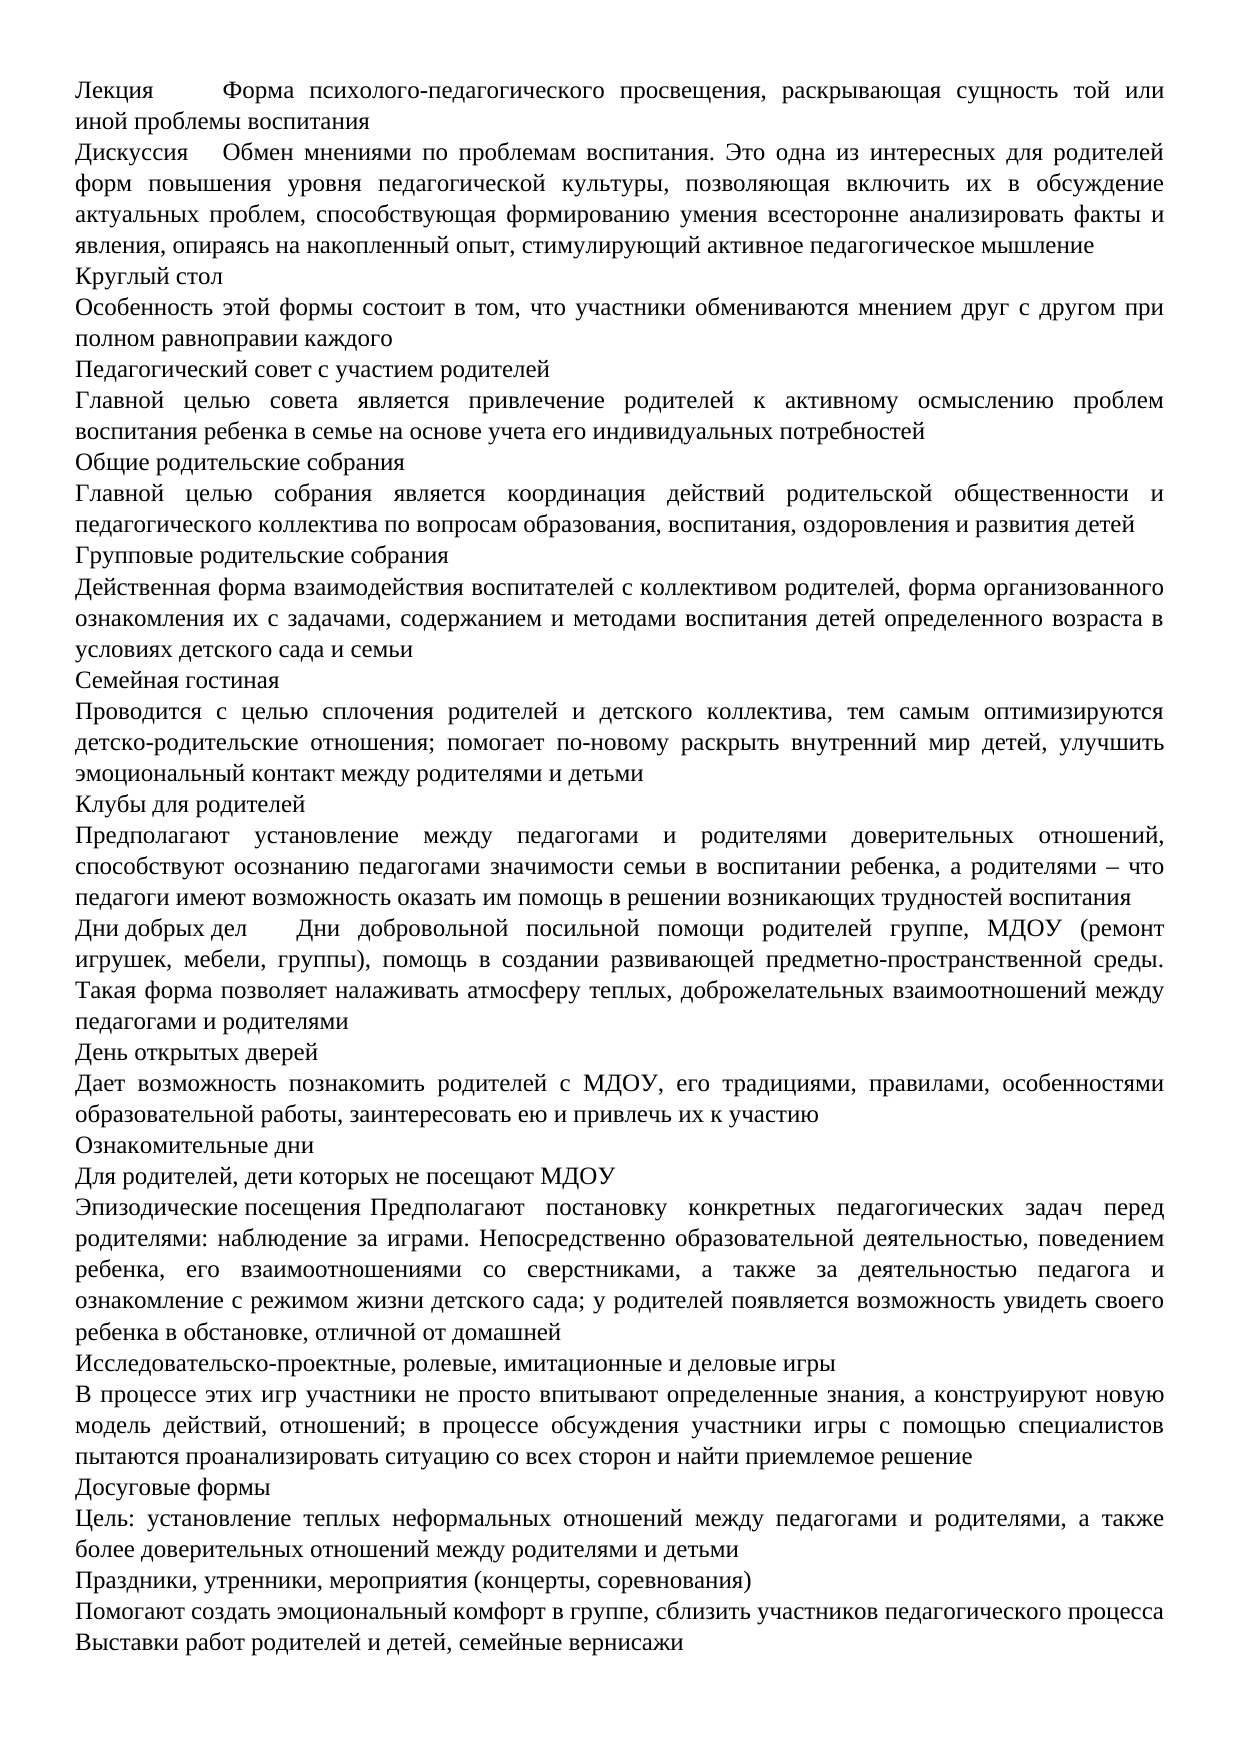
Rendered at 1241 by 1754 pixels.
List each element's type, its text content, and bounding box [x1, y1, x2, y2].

text Цель: установление теплых неформальных отношений между педагогами и родителями, а также более доверительных отношений между родителями и детьми [75, 1503, 1165, 1563]
text Дискуссия Обмен мнениями по проблемам воспитания. Это одна из интересных для родителей форм повышения уровня педагогической культуры, позволяющая включить их в обсуждение актуальных проблем, способствующая формированию умения всесторонне анализировать факты и явления, опираясь на накопленный опыт, стимулирующий активное педагогическое мышление [75, 137, 1165, 259]
text Действенная форма взаимодействия воспитателей с коллективом родителей, форма организованного ознакомления их с задачами, содержанием и методами воспитания детей определенного возраста в условиях детского сада и семьи [75, 572, 1165, 662]
text В процессе этих игр участники не просто впитывают определенные знания, а конструируют новую модель действий, отношений; в процессе обсуждения участники игры с помощью специалистов пытаются проанализировать ситуацию со всех сторон и найти приемлемое решение [75, 1379, 1165, 1469]
text День открытых дверей [75, 1037, 1165, 1066]
text Дни добрых дел Дни добровольной посильной помощи родителей группе, МДОУ (ремонт игрушек, мебели, группы), помощь в создании развивающей предметно-пространственной среды. Такая форма позволяет налаживать атмосферу теплых, доброжелательных взаимоотношений между педагогами и родителями [75, 913, 1165, 1035]
text Для родителей, дети которых не посещают МДОУ [75, 1161, 1165, 1190]
text Ознакомительные дни [75, 1130, 1165, 1159]
text Досуговые формы [75, 1472, 1165, 1501]
text Круглый стол [75, 261, 1165, 290]
text Главной целью собрания является координация действий родительской общественности и педагогического коллектива по вопросам образования, воспитания, оздоровления и развития детей [75, 478, 1165, 538]
text Групповые родительские собрания [75, 541, 1165, 569]
text Эпизодические посещения Предполагают постановку конкретных педагогических задач перед родителями: наблюдение за играми. Непосредственно образовательной деятельностью, поведением ребенка, его взаимоотношениями со сверстниками, а также за деятельностью педагога и ознакомление с режимом жизни детского сада; у родителей появляется возможность увидеть своего ребенка в обстановке, отличной от домашней [75, 1192, 1165, 1345]
text Лекция Форма психолого-педагогического просвещения, раскрывающая сущность той или иной проблемы воспитания [75, 75, 1165, 135]
text Исследовательско-проектные, ролевые, имитационные и деловые игры [75, 1348, 1165, 1376]
text Праздники, утренники, мероприятия (концерты, соревнования) [75, 1565, 1165, 1594]
text Проводится с целью сплочения родителей и детского коллектива, тем самым оптимизируются детско-родительские отношения; помогает по-новому раскрыть внутренний мир детей, улучшить эмоциональный контакт между родителями и детьми [75, 696, 1165, 787]
text Общие родительские собрания [75, 447, 1165, 476]
text Главной целью совета является привлечение родителей к активному осмыслению проблем воспитания ребенка в семье на основе учета его индивидуальных потребностей [75, 385, 1165, 445]
text Особенность этой формы состоит в том, что участники обмениваются мнением друг с другом при полном равноправии каждого [75, 292, 1165, 352]
text Помогают создать эмоциональный комфорт в группе, сблизить участников педагогического процесса [75, 1596, 1165, 1625]
text Семейная гостиная [75, 665, 1165, 693]
text Педагогический совет с участием родителей [75, 354, 1165, 383]
text Дает возможность познакомить родителей с МДОУ, его традициями, правилами, особенностями образовательной работы, заинтересовать ею и привлечь их к участию [75, 1068, 1165, 1128]
text Предполагают установление между педагогами и родителями доверительных отношений, способствуют осознанию педагогами значимости семьи в воспитании ребенка, а родителями – что педагоги имеют возможность оказать им помощь в решении возникающих трудностей воспитания [75, 820, 1165, 911]
text Выставки работ родителей и детей, семейные вернисажи [75, 1627, 1165, 1656]
text Клубы для родителей [75, 789, 1165, 818]
